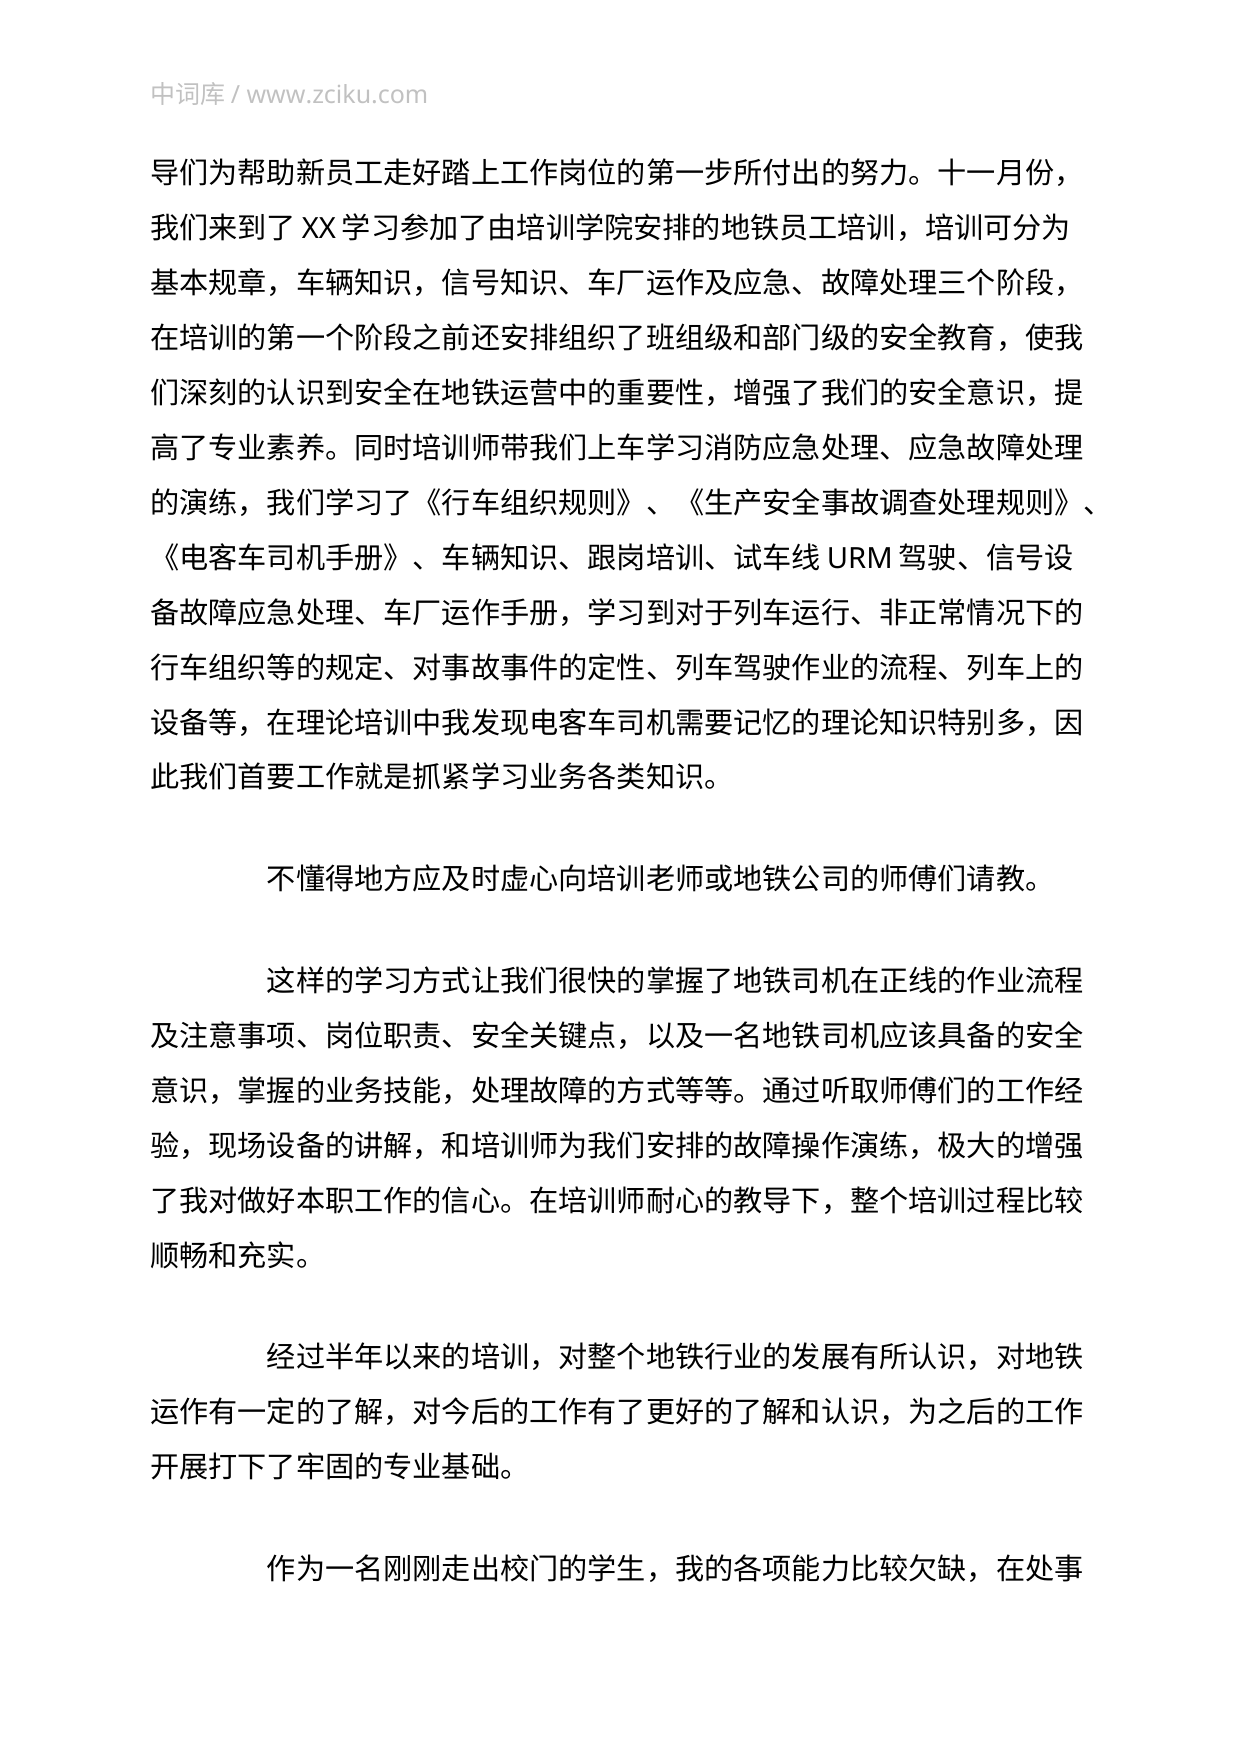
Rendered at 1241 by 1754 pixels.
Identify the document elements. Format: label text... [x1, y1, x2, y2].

text 不懂得地方应及时虚心向培训老师或地铁公司的师傅们请教。 [150, 856, 1090, 898]
text 这样的学习方式让我们很快的掌握了地铁司机在正线的作业流程及注意事项、岗位职责、安全关键点，以及一名地铁司机应该具备的安全意识，掌握的业务技能，处理故障的方式等等。通过听取师傅们的工作经验，现场设备的讲解，和培训师为我们安排的故障操作演练，极大的增强了我对做好本职工作的信心。在培训师耐心的教导下，整个培训过程比较顺畅和充实。 [150, 958, 1090, 1274]
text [150, 1545, 1090, 1588]
text 经过半年以来的培训，对整个地铁行业的发展有所认识，对地铁运作有一定的了解，对今后的工作有了更好的了解和认识，为之后的工作开展打下了牢固的专业基础。 [150, 1334, 1090, 1486]
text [150, 150, 1090, 796]
